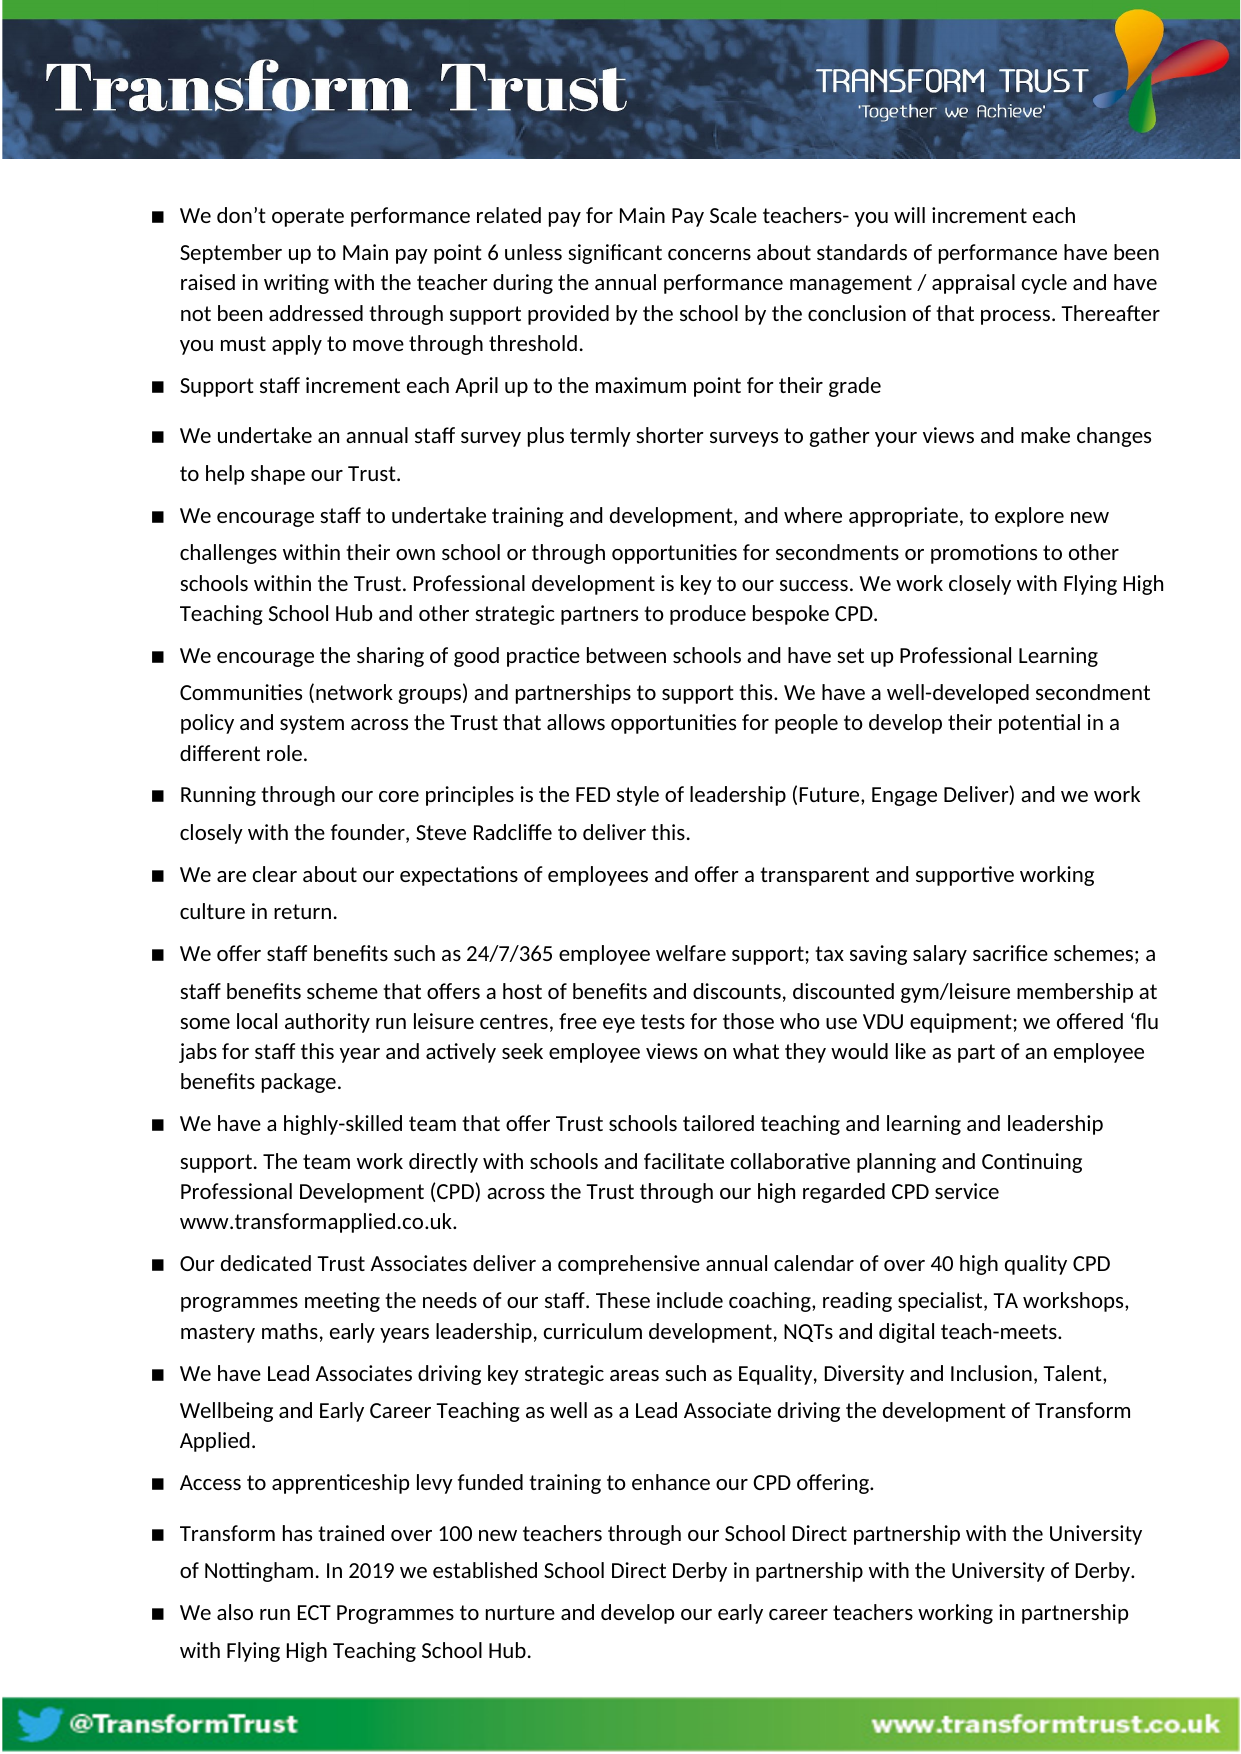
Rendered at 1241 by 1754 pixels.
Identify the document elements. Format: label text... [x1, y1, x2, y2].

list We offer staff benefits such as 24/7/365 employee welfare support; tax saving salary sacrifice schemes; a staff benefits scheme that offers a host of benefits and discounts, discounted gym/leisure membership at some local authority run leisure centres, free eye tests for those who use VDU equipment; we offered ‘flu jabs for staff this year and actively seek employee views on what they would like as part of an employee benefits package. [150, 928, 1167, 1095]
list We also run ECT Programmes to nurture and develop our early career teachers working in partnership with Flying High Teaching School Hub. [150, 1587, 1167, 1664]
list We have Lead Associates driving key strategic areas such as Equality, Diversity and Inclusion, Talent, Wellbeing and Early Career Teaching as well as a Lead Associate driving the development of Transform Applied. [150, 1347, 1167, 1454]
list Support staff increment each April up to the maximum point for their grade [150, 359, 1167, 406]
list We encourage the sharing of good practice between schools and have set up Professional Learning Communities (network groups) and partnerships to support this. We have a well-developed secondment policy and system across the Trust that allows opportunities for people to develop their potential in a different role. [150, 629, 1167, 767]
list We undertake an annual staff survey plus termly shorter surveys to gather your views and make changes to help shape our Trust. [150, 410, 1167, 487]
list Running through our core principles is the FED style of leadership (Future, Engage Deliver) and we work closely with the founder, Steve Radcliffe to deliver this. [150, 769, 1167, 846]
picture [2, 1695, 1241, 1754]
list We don’t operate performance related pay for Main Pay Scale teachers- you will increment each September up to Main pay point 6 unless significant concerns about standards of performance have been raised in writing with the teacher during the annual performance management / appraisal cycle and have not been addressed through support provided by the school by the conclusion of that process. Thereafter you must apply to move through threshold. [150, 189, 1167, 357]
list Our dedicated Trust Associates deliver a comprehensive annual calendar of over 40 high quality CPD programmes meeting the needs of our staff. These include coaching, reading specialist, TA workshops, mastery maths, early years leadership, curriculum development, NQTs and digital teach-meets. [150, 1237, 1167, 1345]
list Transform has trained over 100 new teachers through our School Direct partnership with the University of Nottingham. In 2019 we established School Direct Derby in partnership with the University of Derby. [150, 1507, 1167, 1584]
list We are clear about our expectations of employees and offer a transparent and supportive working culture in return. [150, 848, 1167, 925]
picture [2, 0, 1241, 159]
list We have a highly-skilled team that offer Trust schools tailored teaching and learning and leadership support. The team work directly with schools and facilitate collaborative planning and Continuing Professional Development (CPD) across the Trust through our high regarded CPD service www.transformapplied.co.uk. [150, 1098, 1167, 1235]
list We encourage staff to undertake training and development, and where appropriate, to explore new challenges within their own school or through opportunities for secondments or promotions to other schools within the Trust. Professional development is key to our success. We work closely with Flying High Teaching School Hub and other strategic partners to produce bespoke CPD. [150, 489, 1167, 627]
list Access to apprenticeship levy funded training to enhance our CPD offering. [150, 1457, 1167, 1503]
